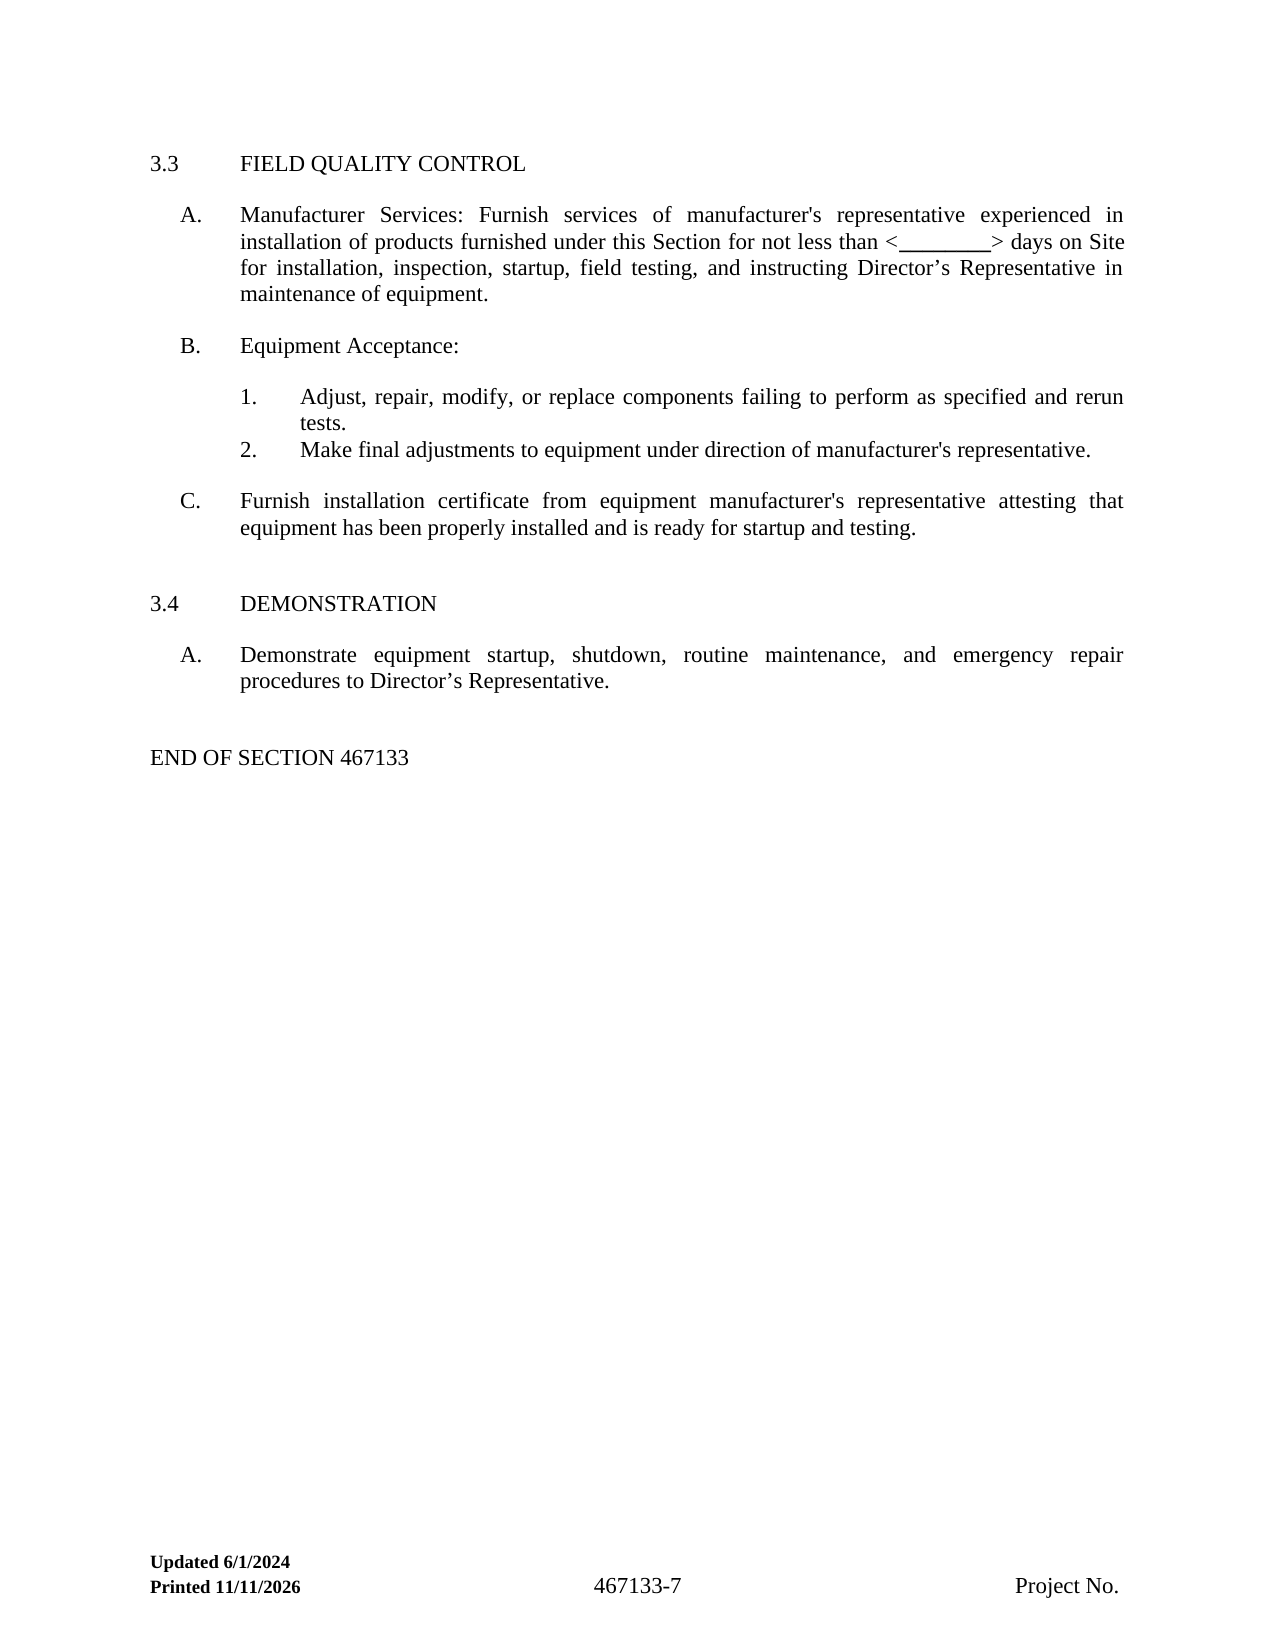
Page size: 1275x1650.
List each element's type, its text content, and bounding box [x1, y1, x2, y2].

text Adjust, repair, modify, or replace components failing to perform as specified and rerun tests. [240, 383, 1125, 436]
text Demonstrate equipment startup, shutdown, routine maintenance, and emergency repair procedures to Director’s Representative. [180, 641, 1125, 694]
text Manufacturer Services: Furnish services of manufacturer's representative experienced in installation of products furnished under this Section for not less than <________> days on Site for installation, inspection, startup, field testing, and instructing Director’s Representative in maintenance of equipment. [180, 201, 1125, 307]
text Make final adjustments to equipment under direction of manufacturer's representative. [240, 436, 1125, 462]
text Furnish installation certificate from equipment manufacturer's representative attesting that equipment has been properly installed and is ready for startup and testing. [180, 487, 1125, 540]
text DEMONSTRATION [150, 590, 1125, 616]
text FIELD QUALITY CONTROL [150, 150, 1125, 176]
text END OF SECTION 467133 [150, 744, 1125, 770]
text Equipment Acceptance: [180, 332, 1125, 358]
